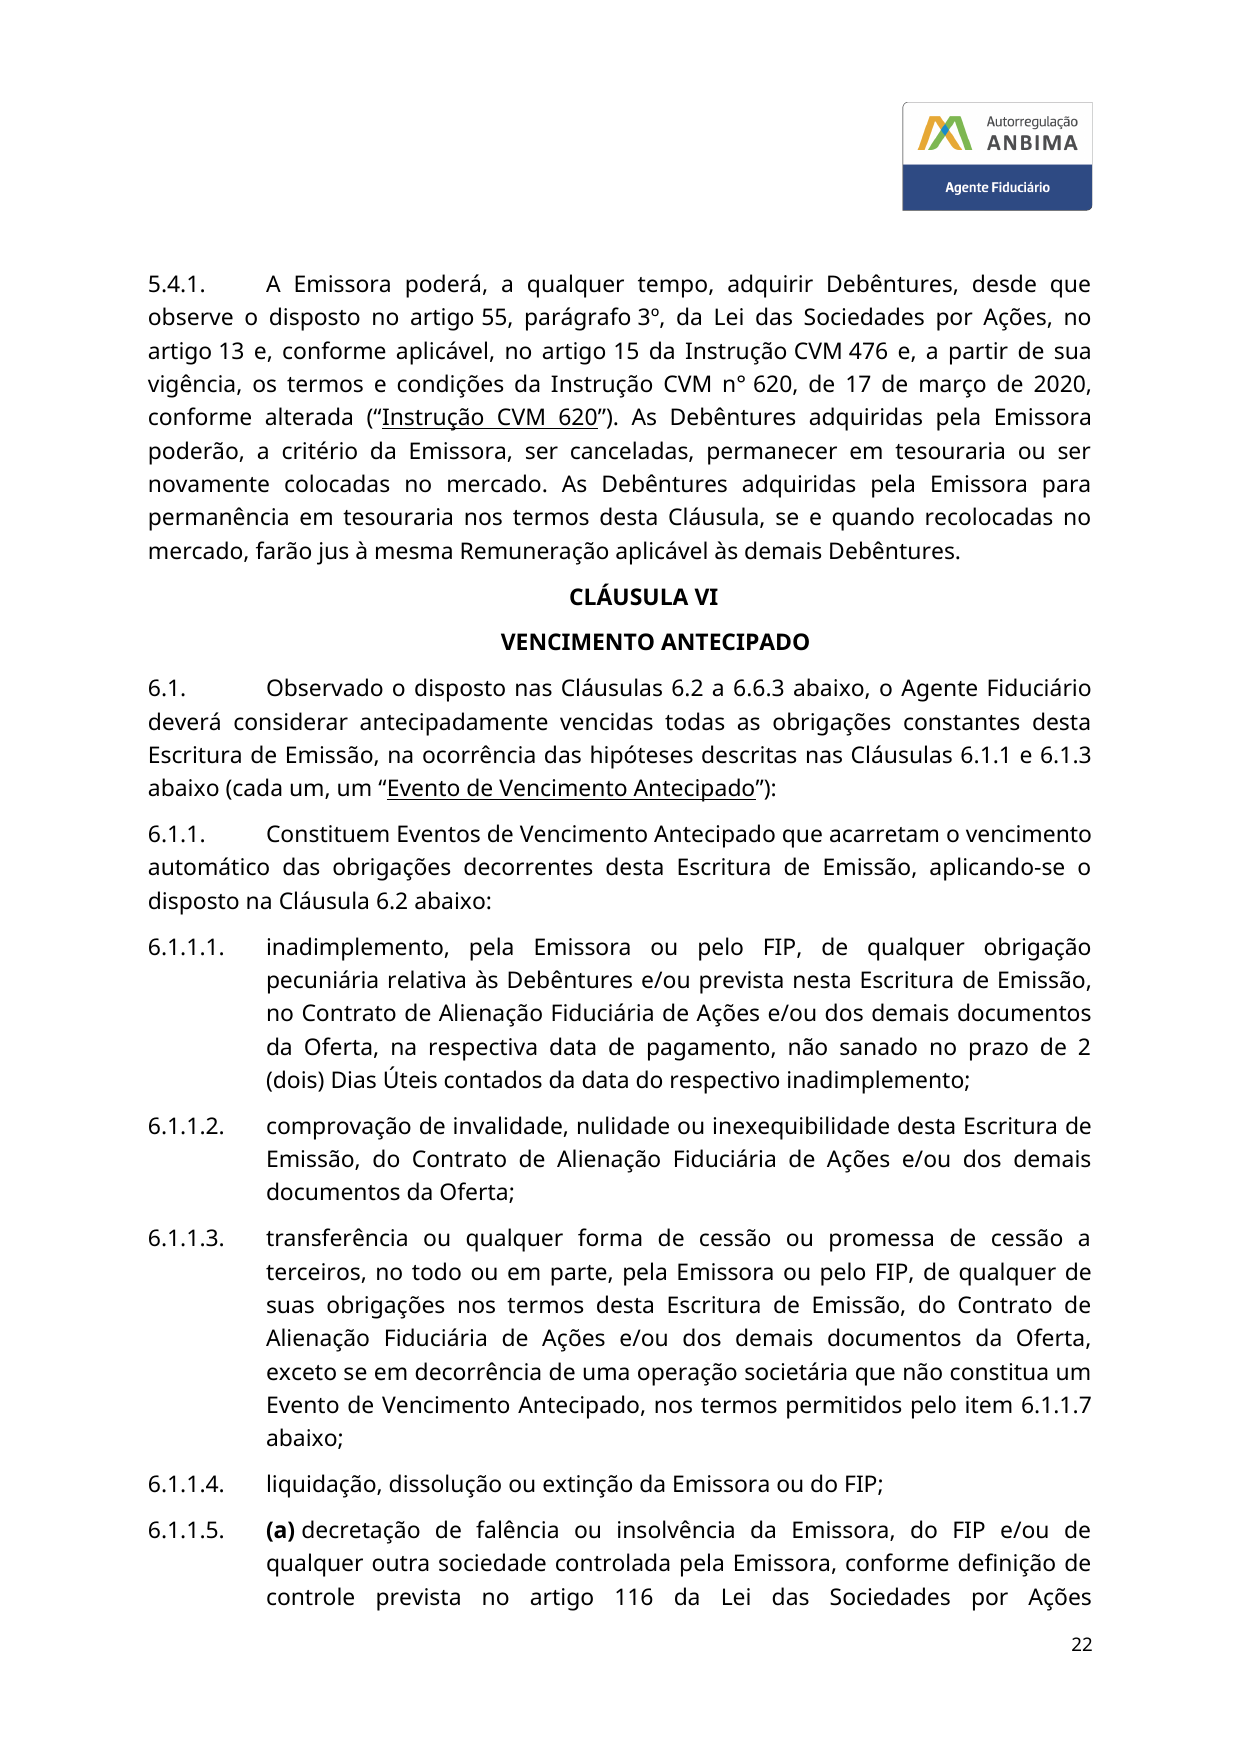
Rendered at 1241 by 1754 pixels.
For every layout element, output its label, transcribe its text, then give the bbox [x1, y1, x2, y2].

list transferência ou qualquer forma de cessão ou promessa de cessão a terceiros, no todo ou em parte, pela Emissora ou pelo FIP, de qualquer de suas obrigações nos termos desta Escritura de Emissão, do Contrato de Alienação Fiduciária de Ações e/ou dos demais documentos da Oferta, exceto se em decorrência de uma operação societária que não constitua um Evento de Vencimento Antecipado, nos termos permitidos pelo item 6.1.1.7 abaixo; [148, 1220, 1092, 1453]
list VENCIMENTO ANTECIPADO [218, 624, 1092, 657]
list Observado o disposto nas Cláusulas 6.2 a 6.6.3 abaixo, o Agente Fiduciário deverá considerar antecipadamente vencidas todas as obrigações constantes desta Escritura de Emissão, na ocorrência das hipóteses descritas nas Cláusulas 6.1.1 e 6.1.3 abaixo (cada um, um “Evento de Vencimento Antecipado”): [148, 670, 1092, 803]
list comprovação de invalidade, nulidade ou inexequibilidade desta Escritura de Emissão, do Contrato de Alienação Fiduciária de Ações e/ou dos demais documentos da Oferta; [148, 1107, 1092, 1207]
list A Emissora poderá, a qualquer tempo, adquirir Debêntures, desde que observe o disposto no artigo 55, parágrafo 3º, da Lei das Sociedades por Ações, no artigo 13 e, conforme aplicável, no artigo 15 da Instrução CVM 476 e, a partir de sua vigência, os termos e condições da Instrução CVM n° 620, de 17 de março de 2020, conforme alterada (“Instrução CVM 620”). As Debêntures adquiridas pela Emissora poderão, a critério da Emissora, ser canceladas, permanecer em tesouraria ou ser novamente colocadas no mercado. As Debêntures adquiridas pela Emissora para permanência em tesouraria nos termos desta Cláusula, se e quando recolocadas no mercado, farão jus à mesma Remuneração aplicável às demais Debêntures. [148, 266, 1092, 566]
list CLÁUSULA VI [148, 578, 1092, 612]
list inadimplemento, pela Emissora ou pelo FIP, de qualquer obrigação pecuniária relativa às Debêntures e/ou prevista nesta Escritura de Emissão, no Contrato de Alienação Fiduciária de Ações e/ou dos demais documentos da Oferta, na respectiva data de pagamento, não sanado no prazo de 2 (dois) Dias Úteis contados da data do respectivo inadimplemento; [148, 928, 1092, 1095]
list liquidação, dissolução ou extinção da Emissora ou do FIP; [148, 1466, 1092, 1499]
picture [902, 102, 1093, 211]
list Constituem Eventos de Vencimento Antecipado que acarretam o vencimento automático das obrigações decorrentes desta Escritura de Emissão, aplicando-se o disposto na Cláusula 6.2 abaixo: [148, 816, 1092, 916]
